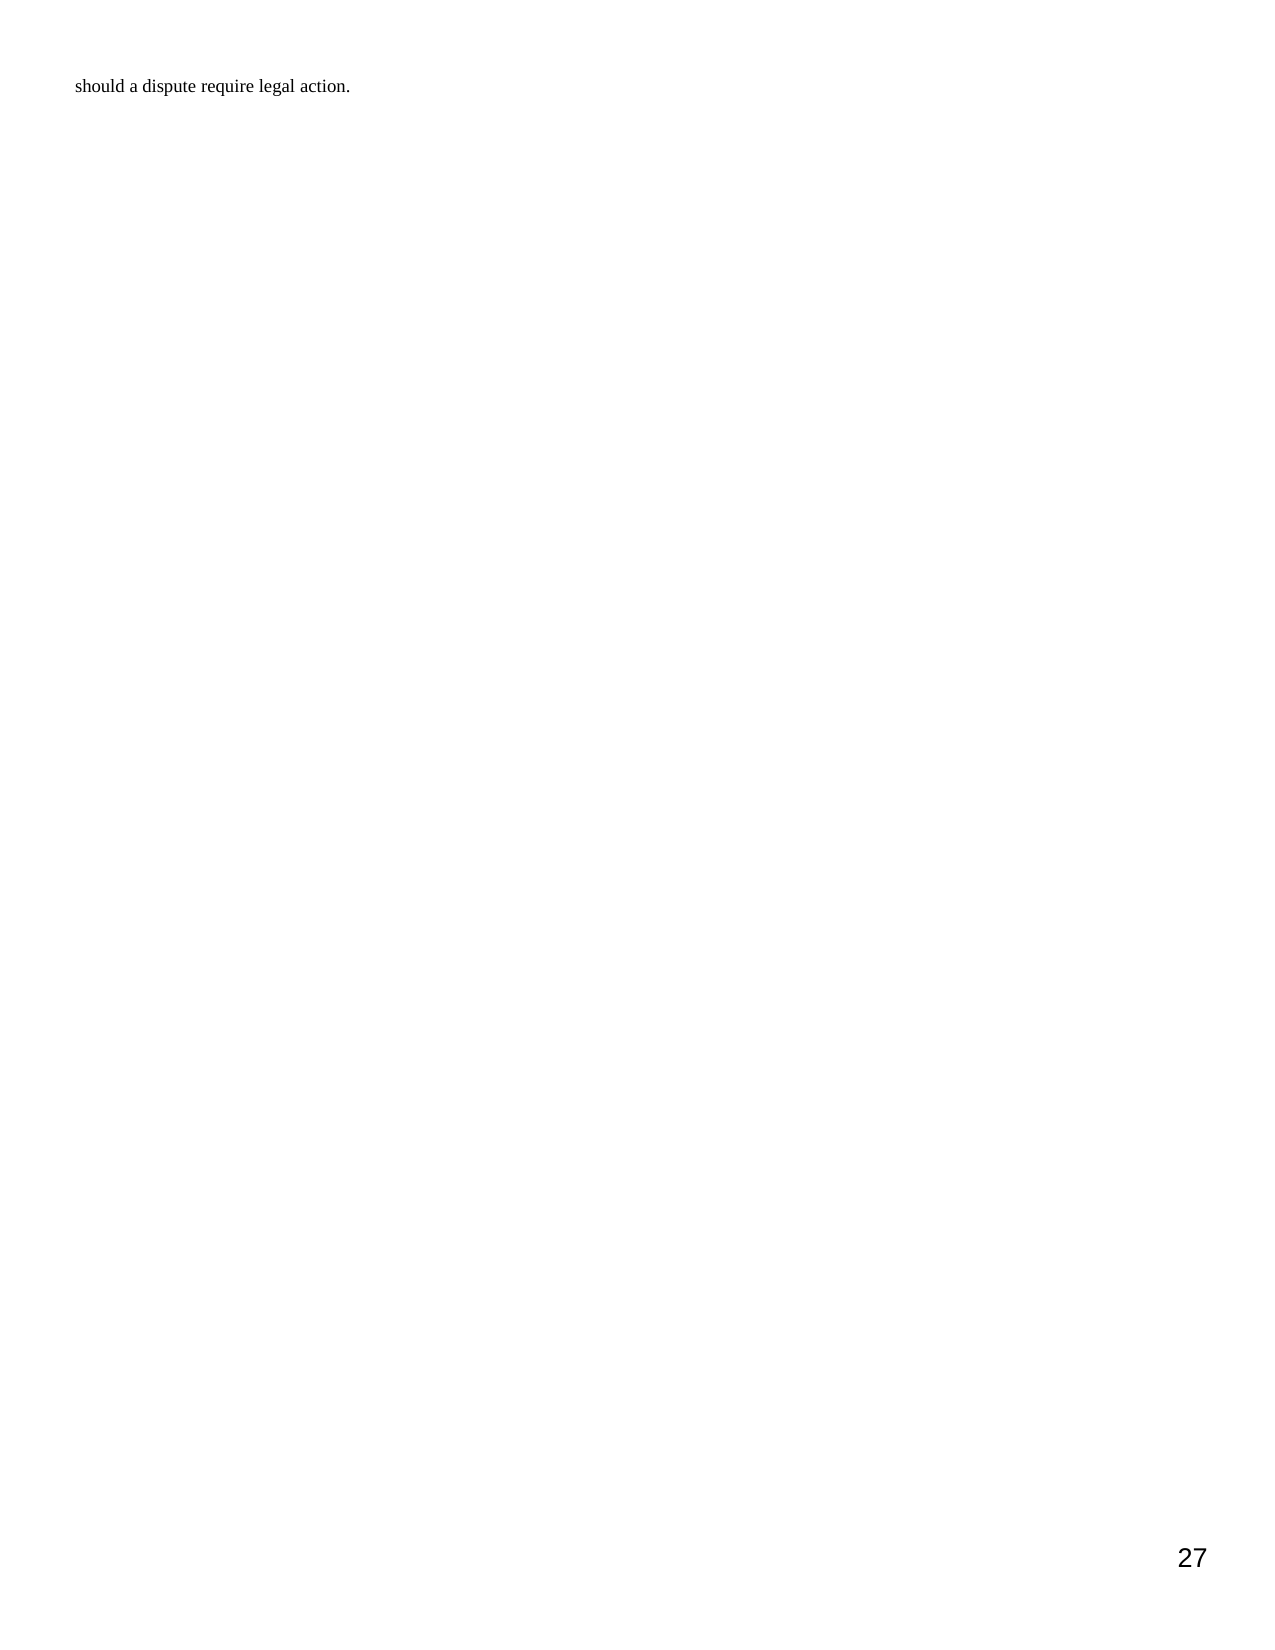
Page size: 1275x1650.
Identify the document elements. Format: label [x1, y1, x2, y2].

text [75, 75, 1169, 97]
